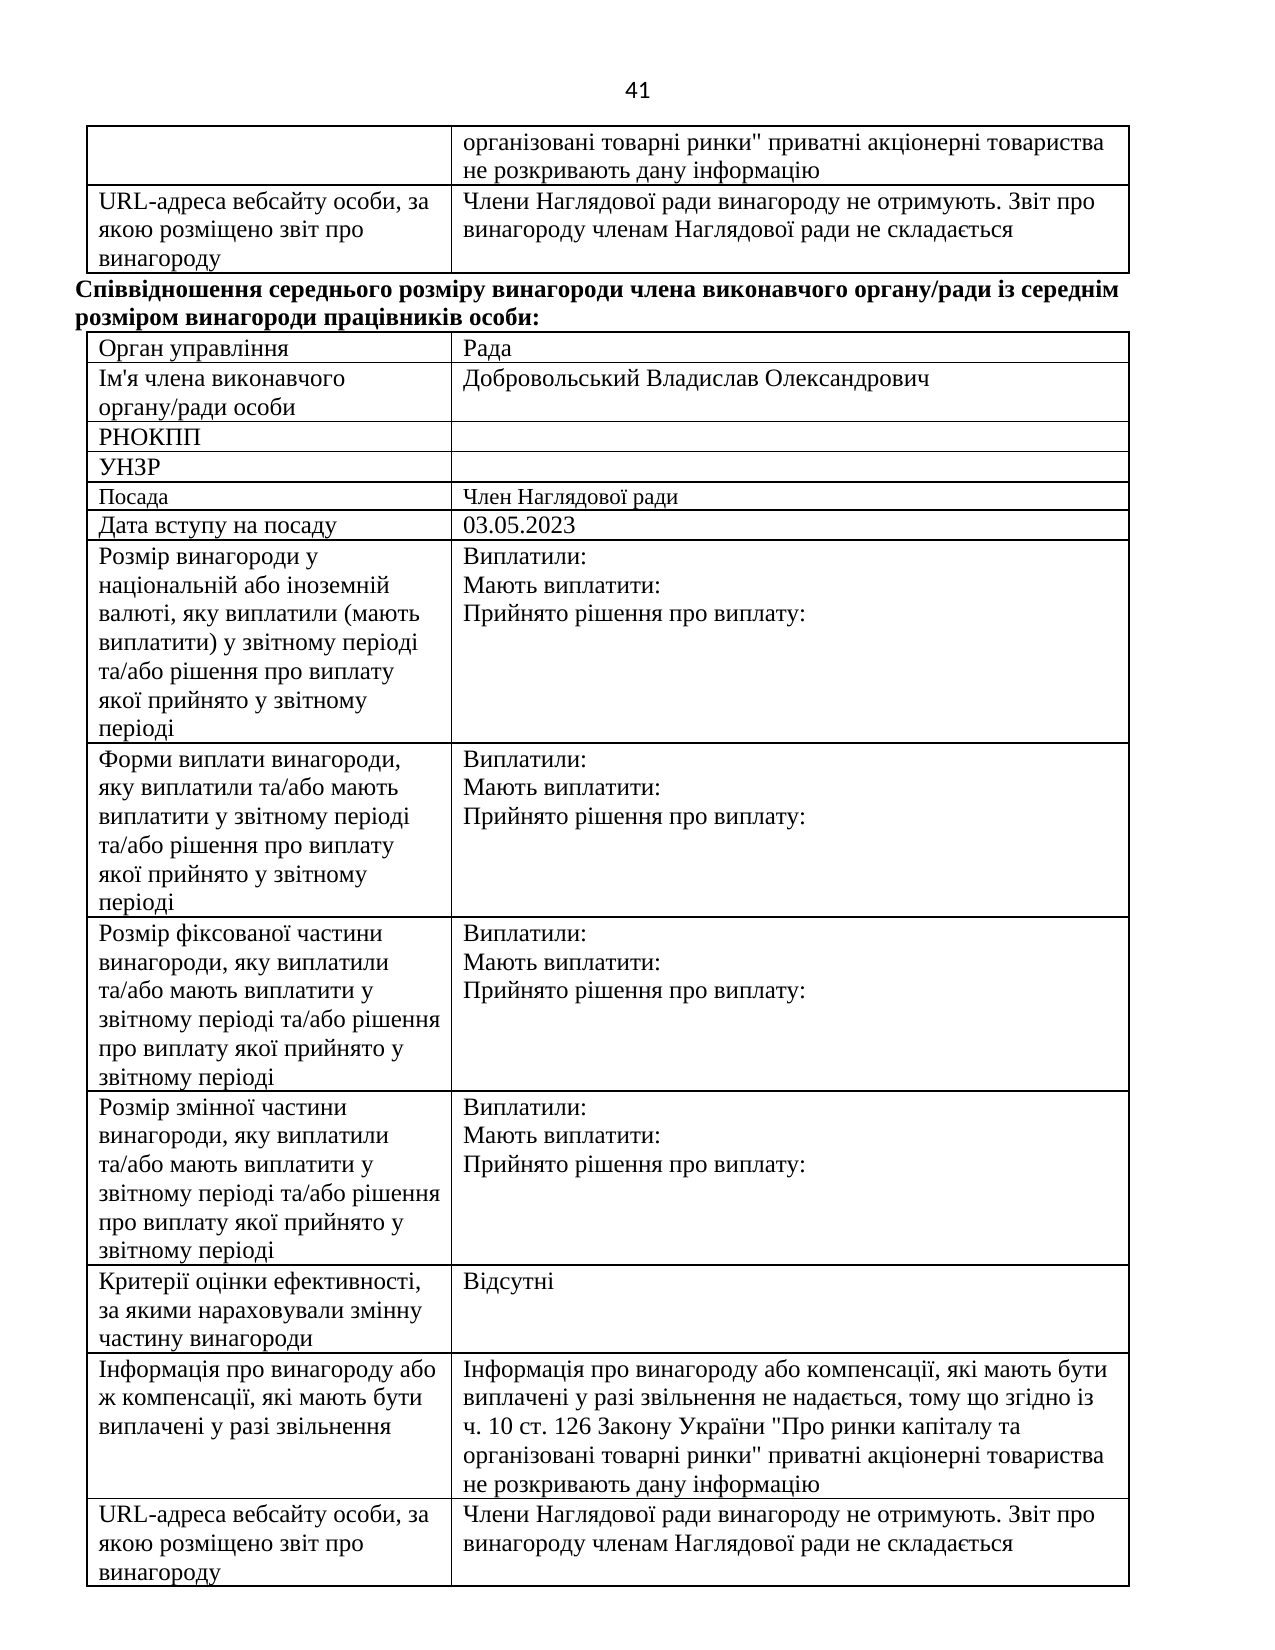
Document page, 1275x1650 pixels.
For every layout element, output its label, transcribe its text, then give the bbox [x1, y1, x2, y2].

table_cell Розмір фіксованої частини винагороди, яку виплатили та/або мають виплатити у звітному періоді та/або рішення про виплату якої прийнято у звітному періоді [88, 918, 451, 1090]
table_cell Виплатили: Мають виплатити: Прийнято рішення про виплату: [452, 1092, 1128, 1264]
table_cell Розмір змінної частини винагороди, яку виплатили та/або мають виплатити у звітному періоді та/або рішення про виплату якої прийнято у звітному періоді [88, 1092, 451, 1264]
table_cell 03.05.2023 [452, 511, 1128, 539]
table_cell [452, 452, 1128, 481]
table_cell Виплатили: Мають виплатити: Прийнято рішення про виплату: [452, 744, 1128, 916]
table_cell URL-адреса вебсайту особи, за якою розміщено звіт про винагороду [88, 186, 451, 272]
table_header Орган управління [88, 333, 451, 361]
table_cell Посада [88, 483, 451, 509]
table_cell РНОКПП [88, 422, 451, 451]
table_cell Критерії оцінки ефективності, за якими нараховували змінну частину винагороди [88, 1266, 451, 1352]
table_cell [452, 127, 1128, 184]
table_cell [452, 422, 1128, 451]
table_cell Форми виплати винагороди, яку виплатили та/або мають виплатити у звітному періоді та/або рішення про виплату якої прийнято у звітному періоді [88, 744, 451, 916]
table_cell Ім'я члена виконавчого органу/ради особи [88, 363, 451, 421]
table_cell Вiдсутнi [452, 1266, 1128, 1352]
table_cell Дата вступу на посаду [88, 511, 451, 539]
table_cell Інформація про винагороду або ж компенсації, які мають бути виплачені у разі звільнення [88, 1354, 451, 1497]
text Співвідношення середнього розміру винагороди члена виконавчого органу/ради із середнім розміром винагороди працівників особи: [75, 274, 1200, 331]
table_cell Виплатили: Мають виплатити: Прийнято рішення про виплату: [452, 918, 1128, 1090]
table_cell URL-адреса вебсайту особи, за якою розміщено звіт про винагороду [88, 1499, 451, 1585]
table_header Рада [452, 333, 1128, 361]
table_cell Члени Наглядової ради винагороду не отримують. Звiт про винагороду членам Наглядової ради не складається [452, 186, 1128, 272]
table_cell Член Наглядової ради [452, 483, 1128, 509]
table_cell Добровольський Владислав Олександрович [452, 363, 1128, 421]
table_cell Члени Наглядової ради винагороду не отримують. Звiт про винагороду членам Наглядової ради не складається [452, 1499, 1128, 1585]
table_cell Розмір винагороди у національній або іноземній валюті, яку виплатили (мають виплатити) у звітному періоді та/або рішення про виплату якої прийнято у звітному періоді [88, 541, 451, 742]
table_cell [88, 127, 451, 184]
table_cell Виплатили: Мають виплатити: Прийнято рішення про виплату: [452, 541, 1128, 742]
table_cell УНЗР [88, 452, 451, 481]
